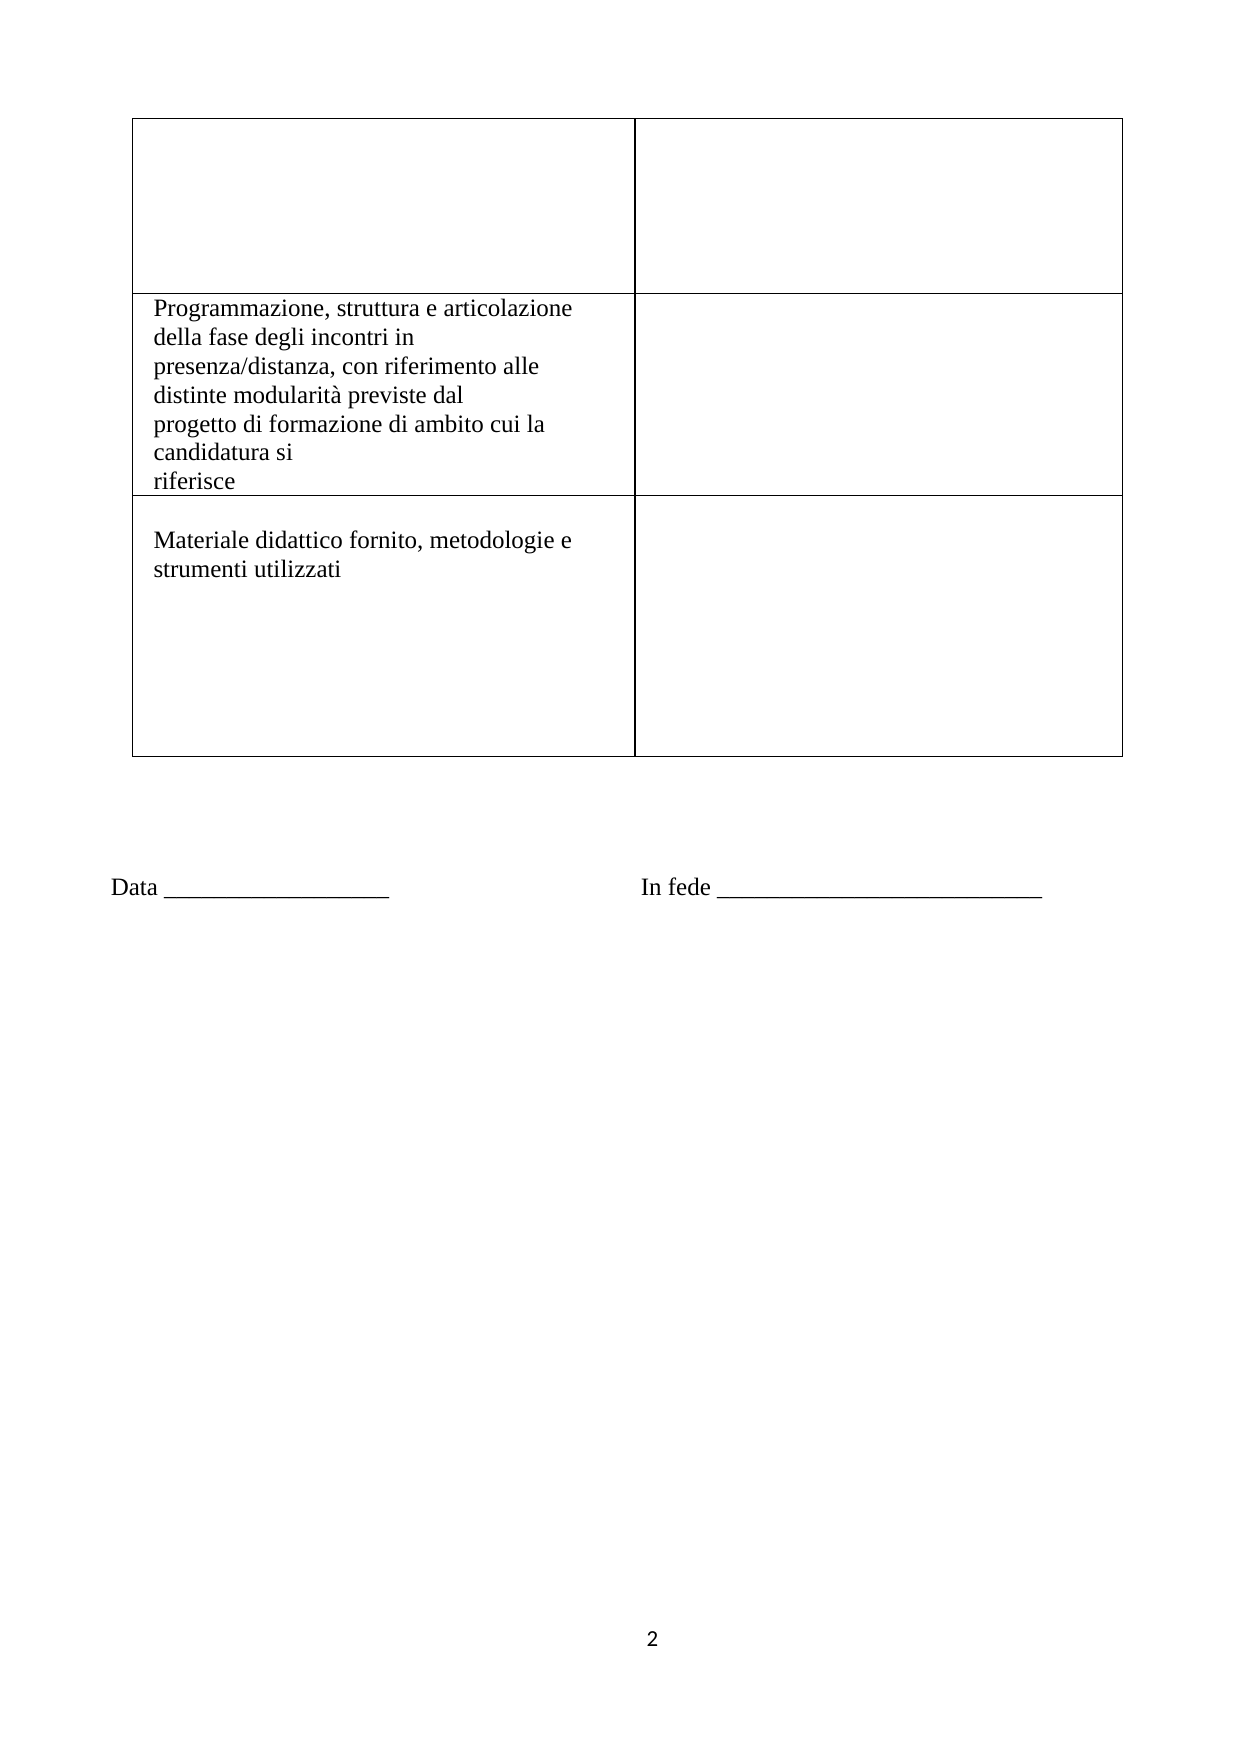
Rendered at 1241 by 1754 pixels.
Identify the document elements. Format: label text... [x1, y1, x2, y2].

table_cell Materiale didattico fornito, metodologie e strumenti utilizzati [133, 496, 634, 756]
table_cell [636, 496, 1122, 756]
table_cell [636, 294, 1122, 495]
table_cell Programmazione, struttura e articolazione della fase degli incontri in presenza/distanza, con riferimento alle distinte modularità previste dal progetto di formazione di ambito cui la candidatura si riferisce [133, 294, 634, 495]
table_cell [636, 119, 1122, 292]
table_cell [133, 119, 634, 292]
text Data __________________ In fede __________________________ [111, 872, 1092, 901]
